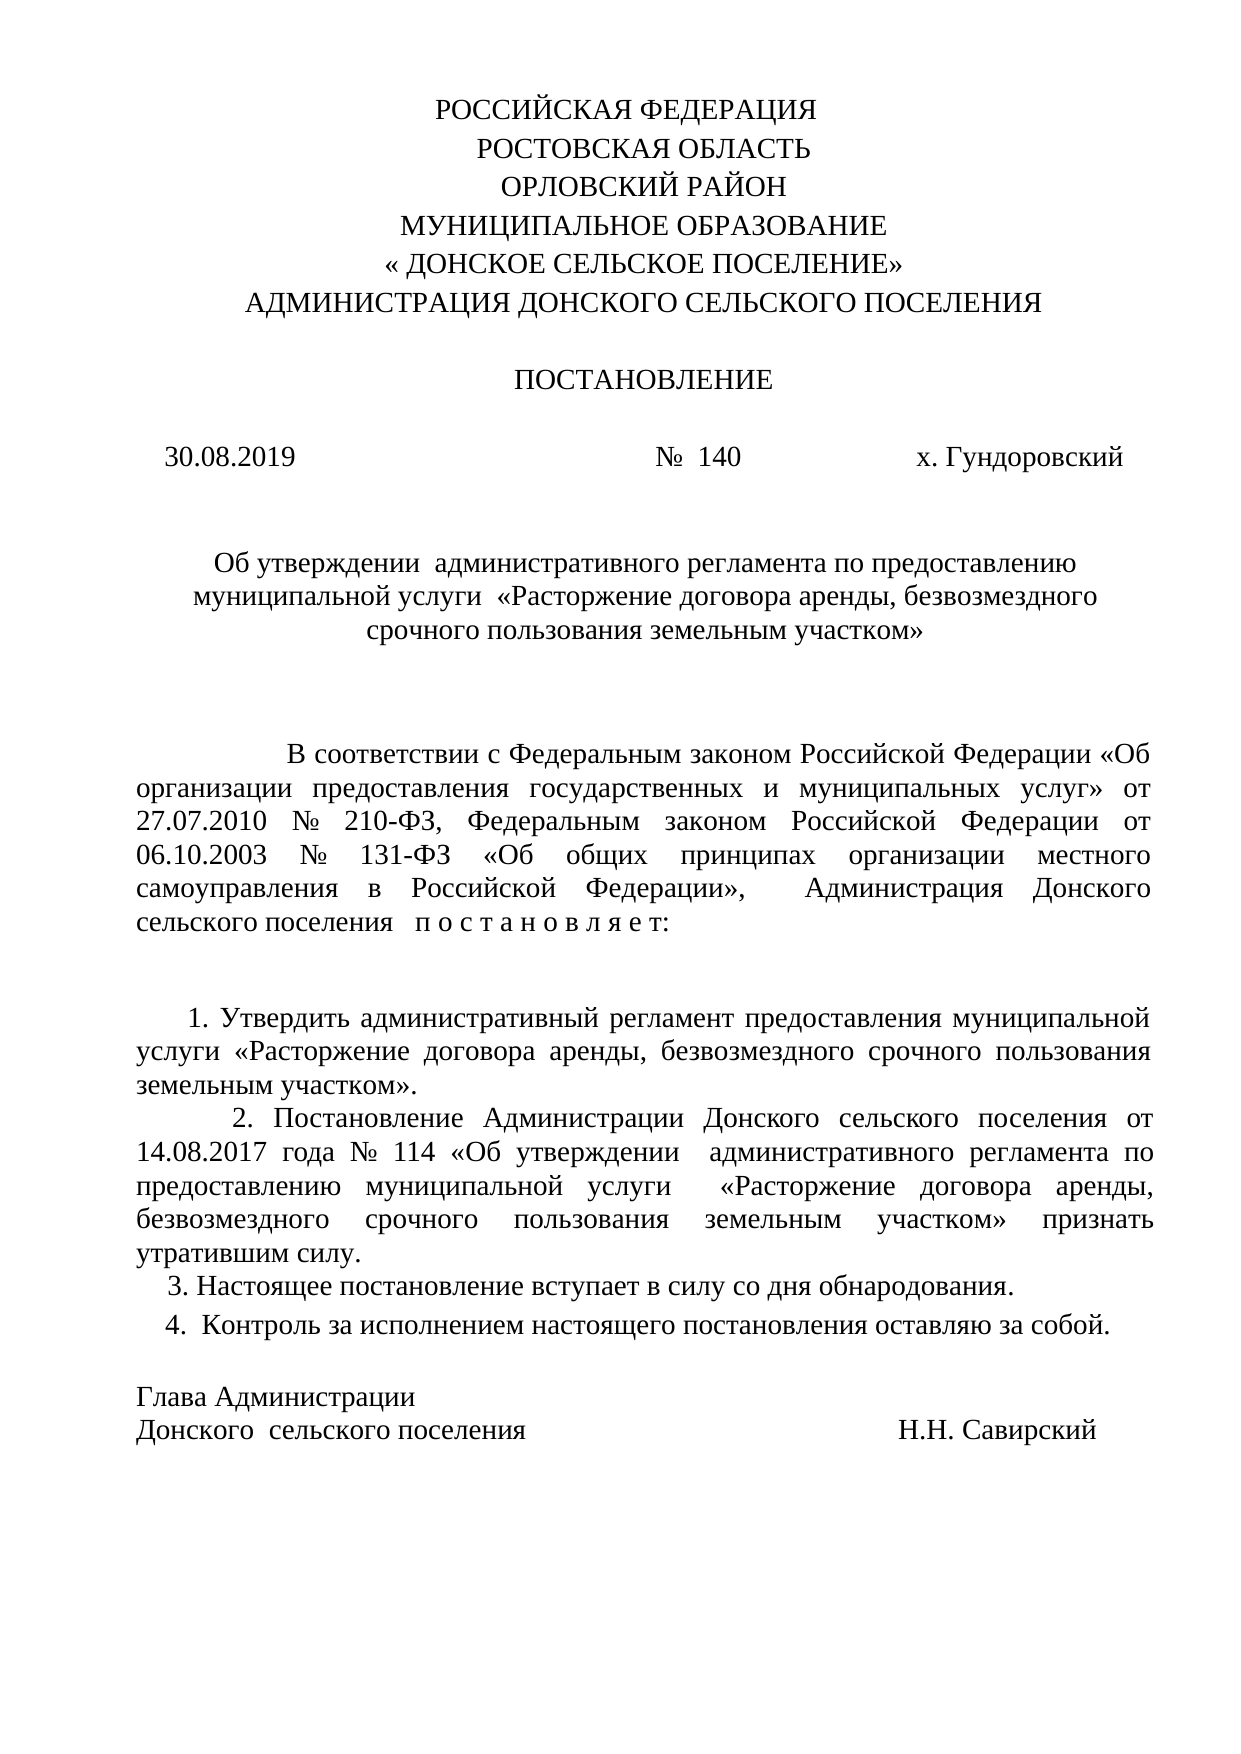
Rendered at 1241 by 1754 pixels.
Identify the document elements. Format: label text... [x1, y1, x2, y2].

text « ДОНСКОЕ СЕЛЬСКОЕ ПОСЕЛЕНИЕ» [136, 246, 1152, 280]
text ПОСТАНОВЛЕНИЕ [136, 362, 1152, 396]
text 4. Контроль за исполнением настоящего постановления оставляю за собой. [136, 1307, 1152, 1340]
text 30.08.2019 № 140 х. Гундоровский [136, 439, 1152, 473]
text 3. Настоящее постановление вступает в силу со дня обнародования. [136, 1268, 1152, 1302]
text 2. Постановление Администрации Донского сельского поселения от 14.08.2017 года № 114 «Об утверждении административного регламента по предоставлению муниципальной услуги «Расторжение договора аренды, безвозмездного срочного пользования земельным участком» признать утратившим силу. [136, 1101, 1155, 1268]
text Об утверждении административного регламента по предоставлению муниципальной услуги «Расторжение договора аренды, безвозмездного срочного пользования земельным участком» [136, 545, 1155, 645]
text Глава Администрации [136, 1379, 1152, 1412]
text АДМИНИСТРАЦИЯ ДОНСКОГО СЕЛЬСКОГО ПОСЕЛЕНИЯ [136, 285, 1152, 318]
text Донского сельского поселения Н.Н. Савирский [136, 1412, 1152, 1446]
text МУНИЦИПАЛЬНОЕ ОБРАЗОВАНИЕ [136, 208, 1152, 241]
text РОССИЙСКАЯ ФЕДЕРАЦИЯ [136, 92, 1152, 126]
text РОСТОВСКАЯ ОБЛАСТЬ [136, 131, 1152, 164]
text 1. Утвердить административный регламент предоставления муниципальной услуги «Расторжение договора аренды, безвозмездного срочного пользования земельным участком». [136, 1000, 1152, 1101]
text ОРЛОВСКИЙ РАЙОН [136, 169, 1152, 203]
text В соответствии с Федеральным законом Российской Федерации «Об организации предоставления государственных и муниципальных услуг» от 27.07.2010 № 210-ФЗ, Федеральным законом Российской Федерации от 06.10.2003 № 131-ФЗ «Об общих принципах организации местного самоуправления в Российской Федерации», Администрация Донского сельского поселения п о с т а н о в л я е т: [136, 736, 1152, 938]
